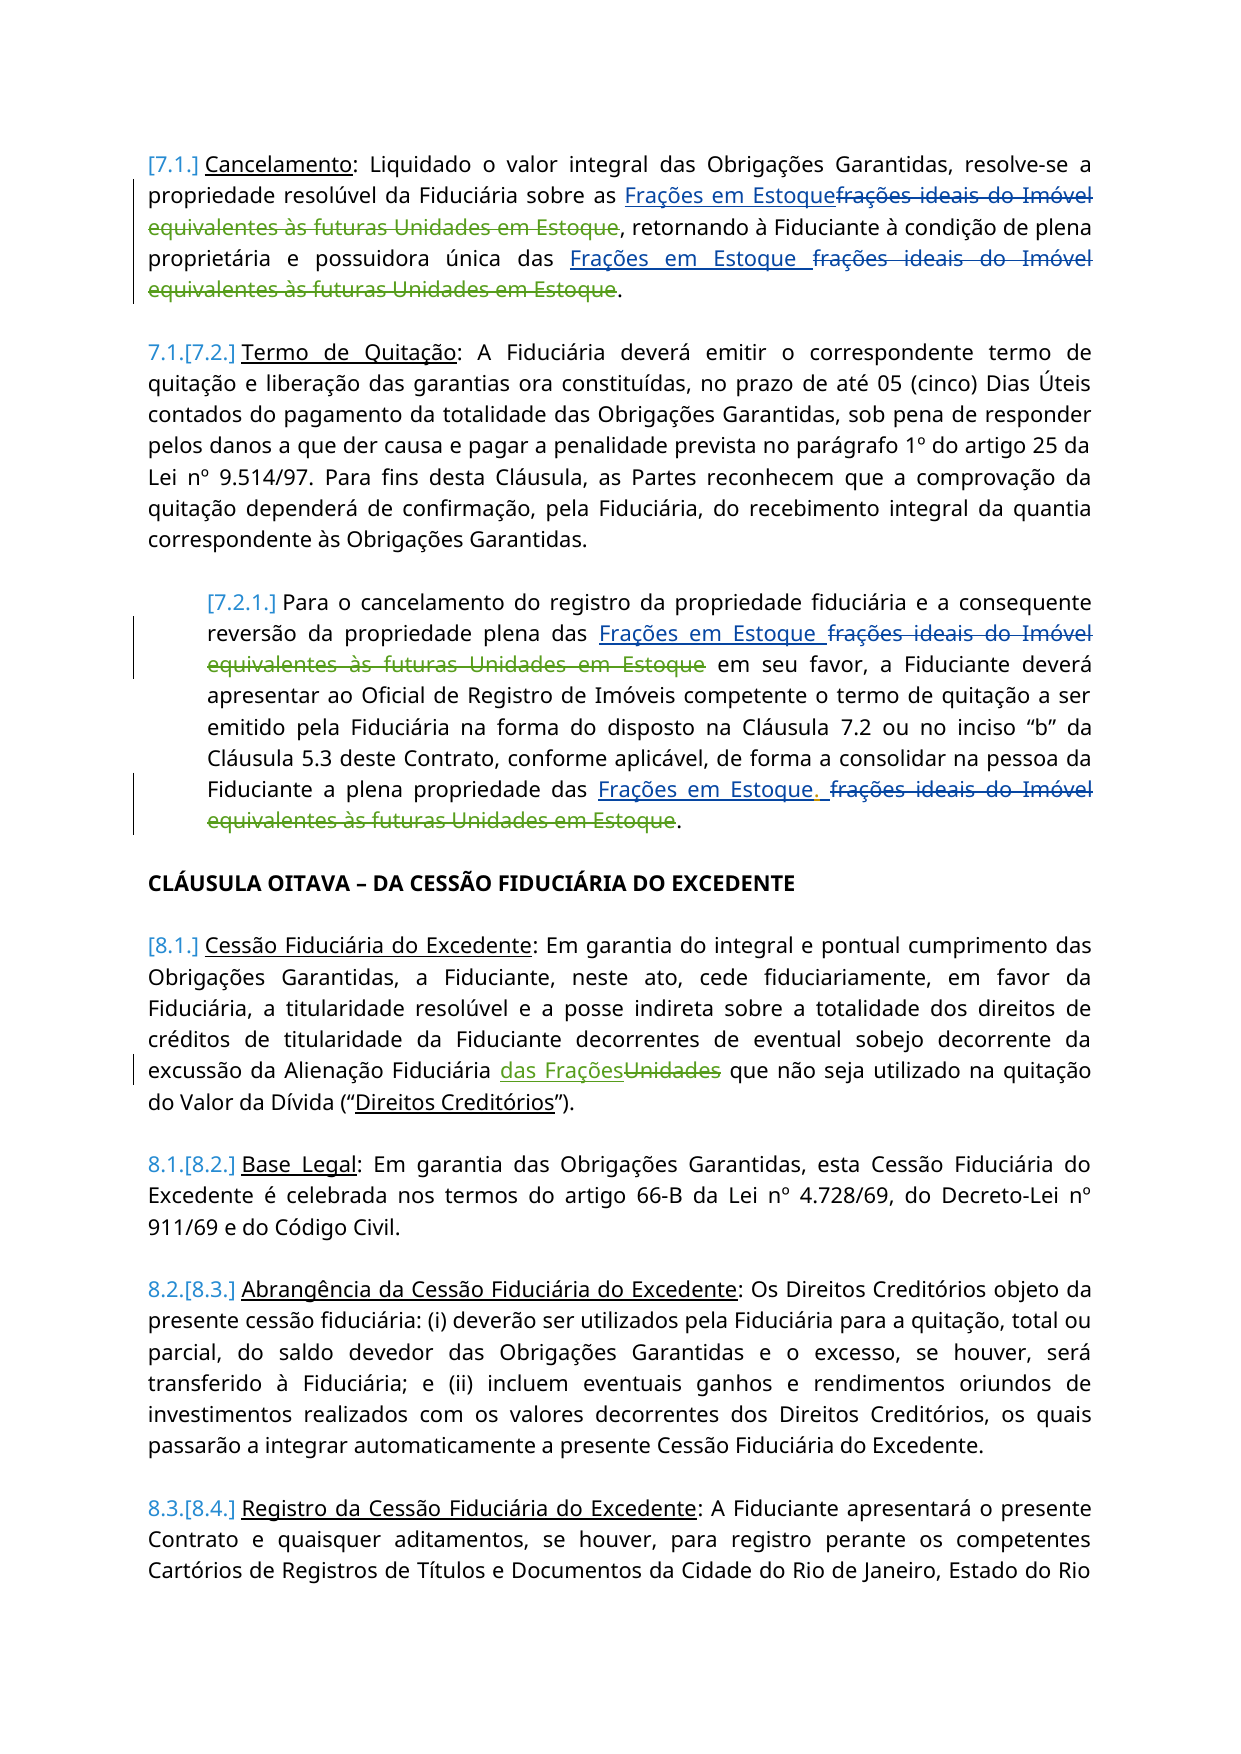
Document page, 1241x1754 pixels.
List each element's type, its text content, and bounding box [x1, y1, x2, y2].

list CLÁUSULA OITAVA – DA CESSÃO FIDUCIÁRIA DO EXCEDENTE [148, 866, 1092, 898]
list Termo de Quitação: A Fiduciária deverá emitir o correspondente termo de quitação e liberação das garantias ora constituídas, no prazo de até 05 (cinco) Dias Úteis contados do pagamento da totalidade das Obrigações Garantidas, sob pena de responder pelos danos a que der causa e pagar a penalidade prevista no parágrafo 1º do artigo 25 da Lei nº 9.514/97. Para fins desta Cláusula, as Partes reconhecem que a comprovação da quitação dependerá de confirmação, pela Fiduciária, do recebimento integral da quantia correspondente às Obrigações Garantidas. [148, 335, 1092, 554]
list Base Legal: Em garantia das Obrigações Garantidas, esta Cessão Fiduciária do Excedente é celebrada nos termos do artigo 66-B da Lei nº 4.728/69, do Decreto-Lei nº 911/69 e do Código Civil. [148, 1148, 1092, 1241]
list Abrangência da Cessão Fiduciária do Excedente: Os Direitos Creditórios objeto da presente cessão fiduciária: (i) deverão ser utilizados pela Fiduciária para a quitação, total ou parcial, do saldo devedor das Obrigações Garantidas e o excesso, se houver, será transferido à Fiduciária; e (ii) incluem eventuais ganhos e rendimentos oriundos de investimentos realizados com os valores decorrentes dos Direitos Creditórios, os quais passarão a integrar automaticamente a presente Cessão Fiduciária do Excedente. [148, 1273, 1092, 1460]
list Cancelamento: Liquidado o valor integral das Obrigações Garantidas, resolve-se a propriedade resolúvel da Fiduciária sobre as , retornando à Fiduciante à condição de plena proprietária e possuidora única das . [148, 148, 1092, 304]
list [148, 1491, 1092, 1585]
list Cessão Fiduciária do Excedente: Em garantia do integral e pontual cumprimento das Obrigações Garantidas, a Fiduciante, neste ato, cede fiduciariamente, em favor da Fiduciária, a titularidade resolúvel e a posse indireta sobre a totalidade dos direitos de créditos de titularidade da Fiduciante decorrentes de eventual sobejo decorrente da excussão da Alienação Fiduciária que não seja utilizado na quitação do Valor da Dívida (“Direitos Creditórios”). [148, 929, 1092, 1116]
list Para o cancelamento do registro da propriedade fiduciária e a consequente reversão da propriedade plena das em seu favor, a Fiduciante deverá apresentar ao Oficial de Registro de Imóveis competente o termo de quitação a ser emitido pela Fiduciária na forma do disposto na Cláusula 7.2 ou no inciso “b” da Cláusula 5.3 deste Contrato, conforme aplicável, de forma a consolidar na pessoa da Fiduciante a plena propriedade das . [207, 585, 1092, 835]
